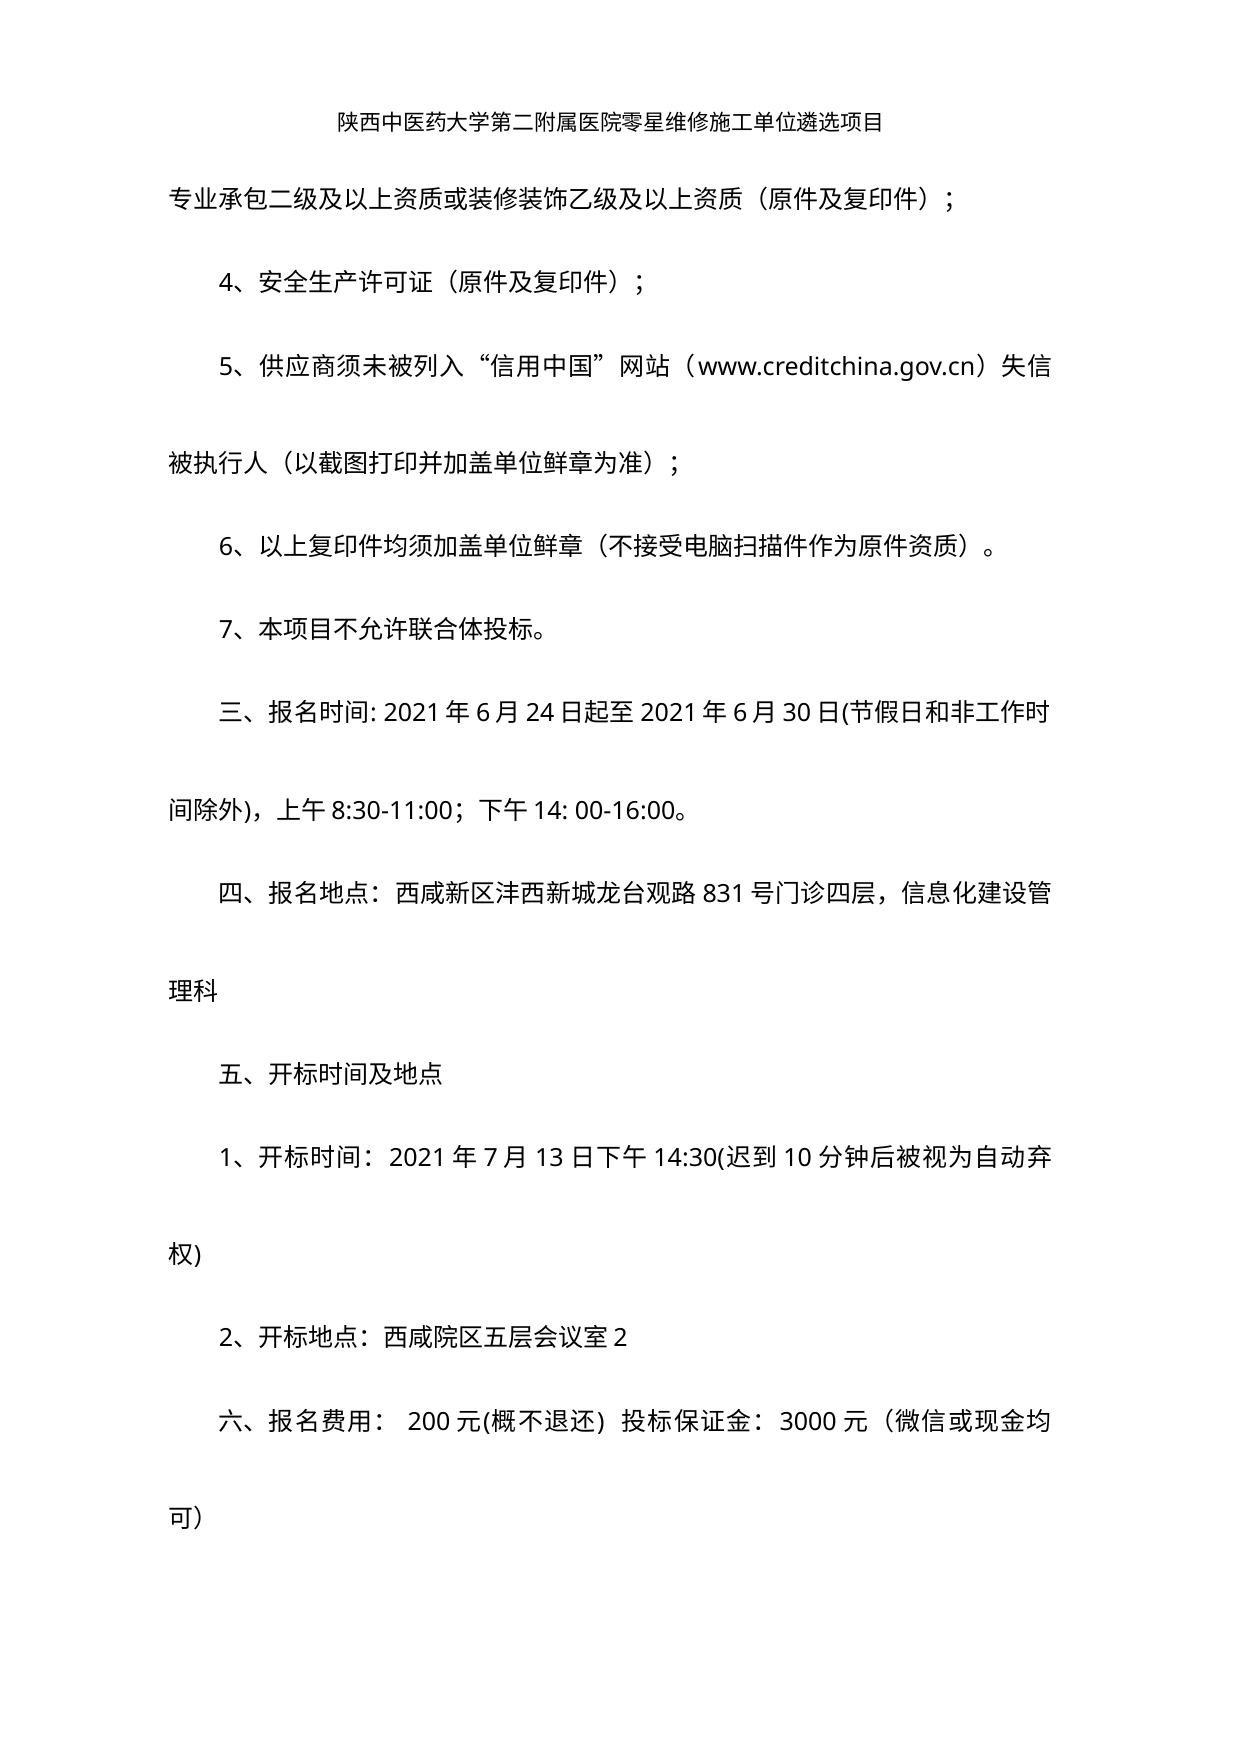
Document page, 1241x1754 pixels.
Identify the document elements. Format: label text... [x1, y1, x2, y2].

text 7、本项目不允许联合体投标。 [169, 595, 1053, 660]
list 报名地点：西咸新区沣西新城龙台观路831号门诊四层，信息化建设管理科 [169, 859, 1053, 1022]
list 4、安全生产许可证（原件及复印件）； [169, 248, 1053, 313]
list 开标时间及地点 [169, 1040, 1053, 1105]
list 报名费用： 200元(概不退还) 投标保证金：3000元（微信或现金均可） [169, 1387, 1053, 1549]
list 5、供应商须未被列入“信用中国”网站（www.creditchina.gov.cn）失信被执行人（以截图打印并加盖单位鲜章为准）； [169, 332, 1053, 494]
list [169, 165, 1053, 230]
list 报名时间: 2021年6月24日起至2021年6月30日(节假日和非工作时间除外)，上午8:30-11:00；下午14: 00-16:00。 [169, 678, 1053, 841]
list 开标时间：2021年7月13日下午14:30(迟到10分钟后被视为自动弃权) [169, 1123, 1053, 1285]
text 6、以上复印件均须加盖单位鲜章（不接受电脑扫描件作为原件资质）。 [169, 512, 1053, 577]
list 开标地点：西咸院区五层会议室2 [169, 1303, 1053, 1368]
